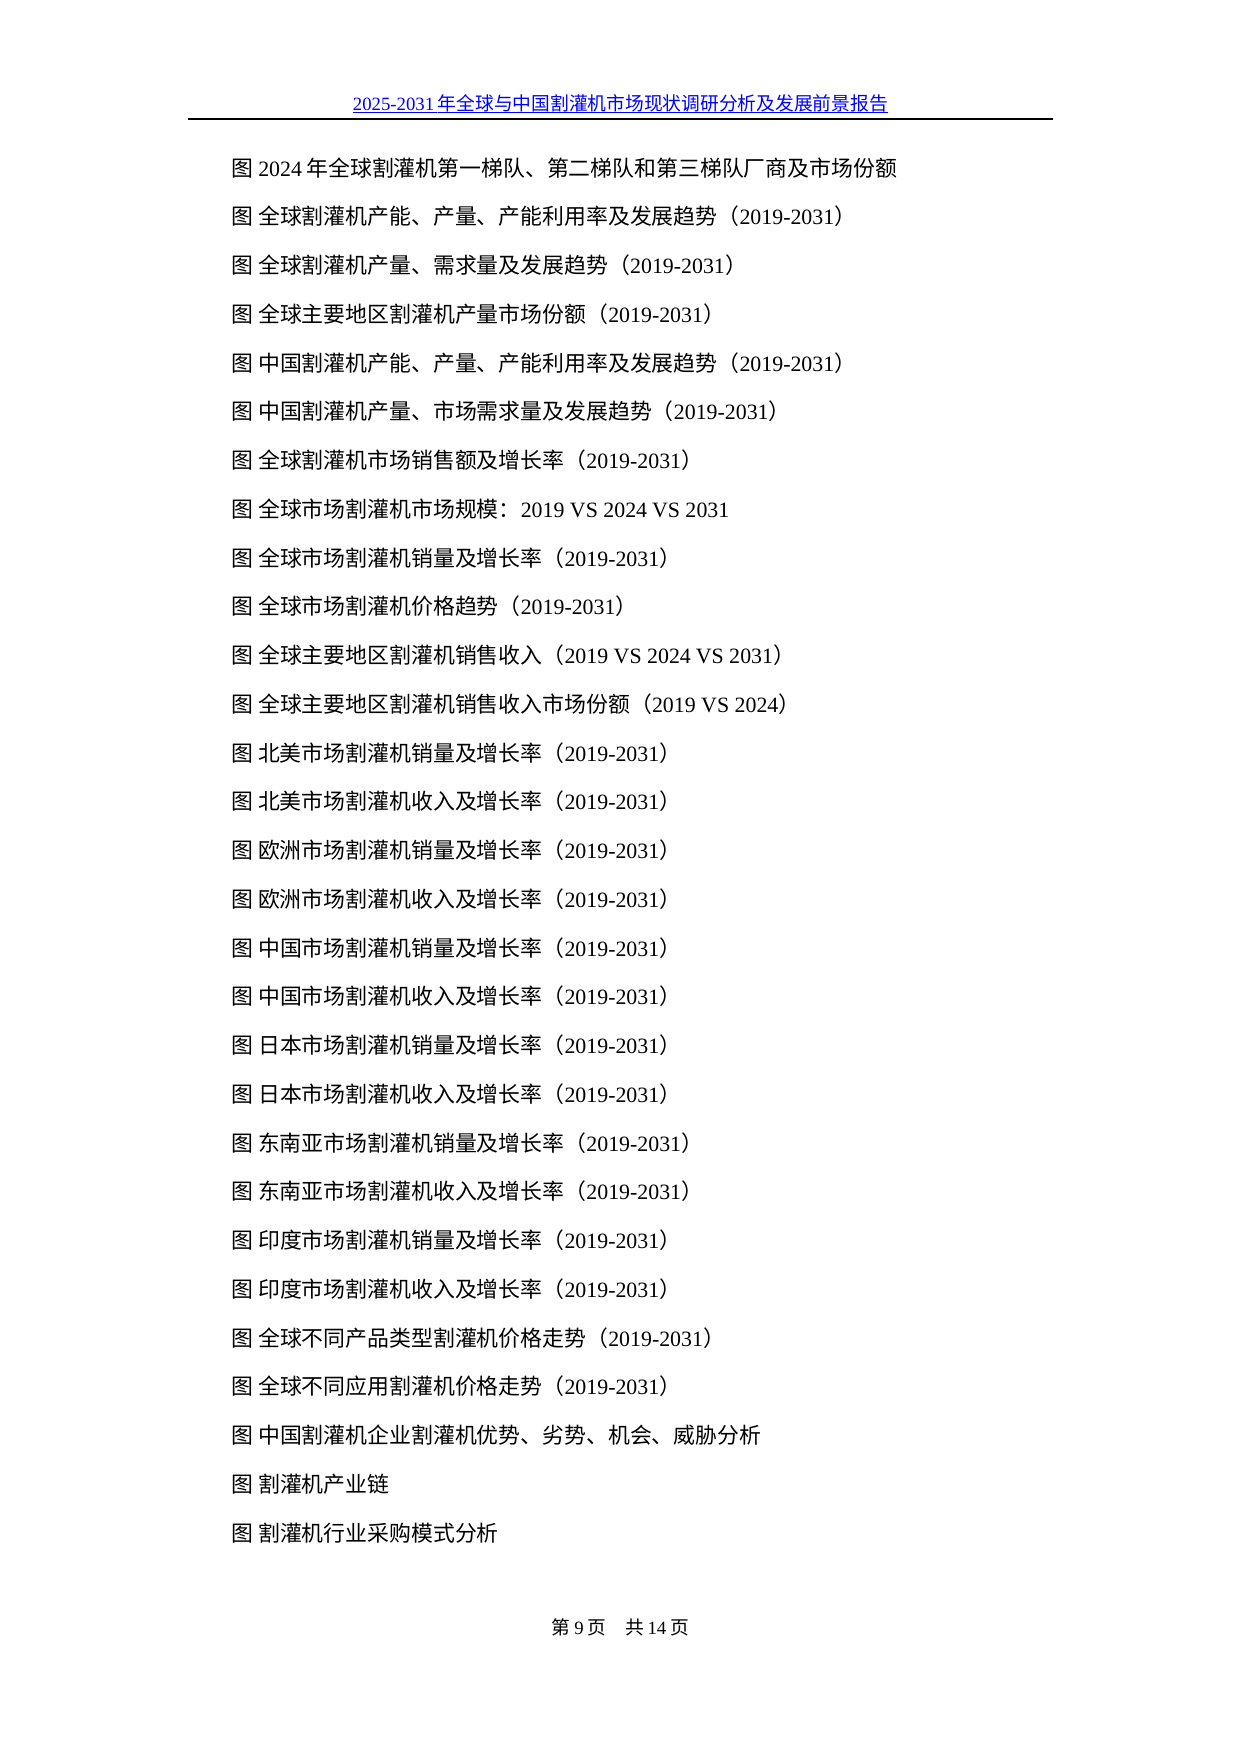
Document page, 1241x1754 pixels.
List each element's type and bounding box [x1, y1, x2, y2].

text [187, 150, 1053, 1548]
